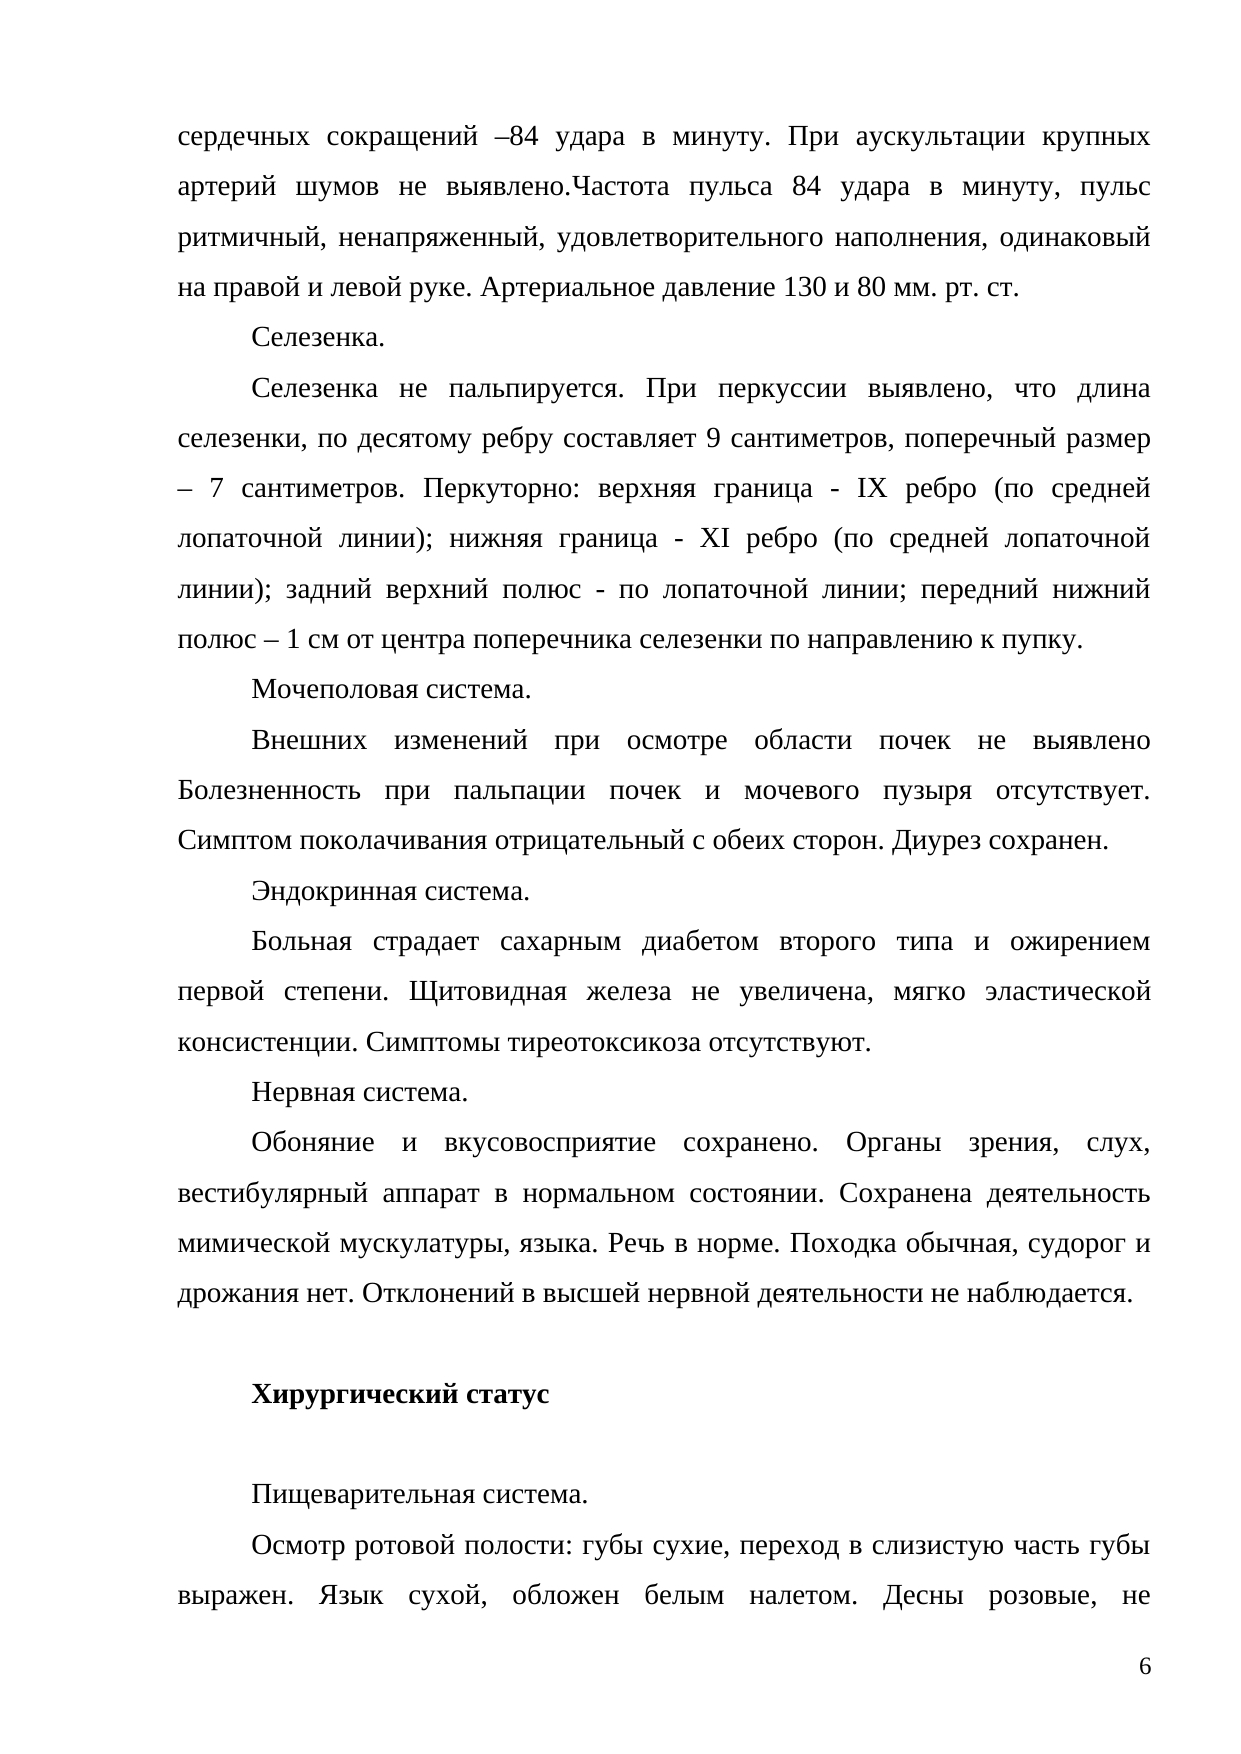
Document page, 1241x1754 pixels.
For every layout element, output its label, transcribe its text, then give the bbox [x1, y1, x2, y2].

text Селезенка не пальпируется. При перкуссии выявлено, что длина селезенки, по десятому ребру составляет , поперечный размер – . Перкуторно: верхняя граница - IX ребро (по средней лопаточной линии); нижняя граница - XI ребро (по средней лопаточной линии); задний верхний полюс - по лопаточной линии; передний нижний полюс – от центра поперечника селезенки по направлению к пупку. [177, 370, 1152, 655]
text Селезенка. [177, 319, 1152, 353]
text Мочеполовая система. [177, 672, 1152, 705]
text Пищеварительная система. [177, 1477, 1152, 1510]
text Внешних изменений при осмотре области почек не выявлено Болезненность при пальпации почек и мочевого пузыря отсутствует. Симптом поколачивания отрицательный с обеих сторон. Диурез сохранен. [177, 722, 1152, 856]
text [177, 1527, 1152, 1611]
text Больная страдает сахарным диабетом второго типа и ожирением первой степени. Щитовидная железа не увеличена, мягко эластической консистенции. Симптомы тиреотоксикоза отсутствуют. [177, 923, 1152, 1057]
text Нервная система. [177, 1074, 1152, 1108]
text Обоняние и вкусовосприятие сохранено. Органы зрения, слух, вестибулярный аппарат в нормальном состоянии. Сохранена деятельность мимической мускулатуры, языка. Речь в норме. Походка обычная, судорог и дрожания нет. Отклонений в высшей нервной деятельности не наблюдается. [177, 1124, 1152, 1309]
text Хирургический статус [177, 1376, 1152, 1409]
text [177, 118, 1152, 303]
subtitle Эндокринная система. [177, 873, 1152, 906]
